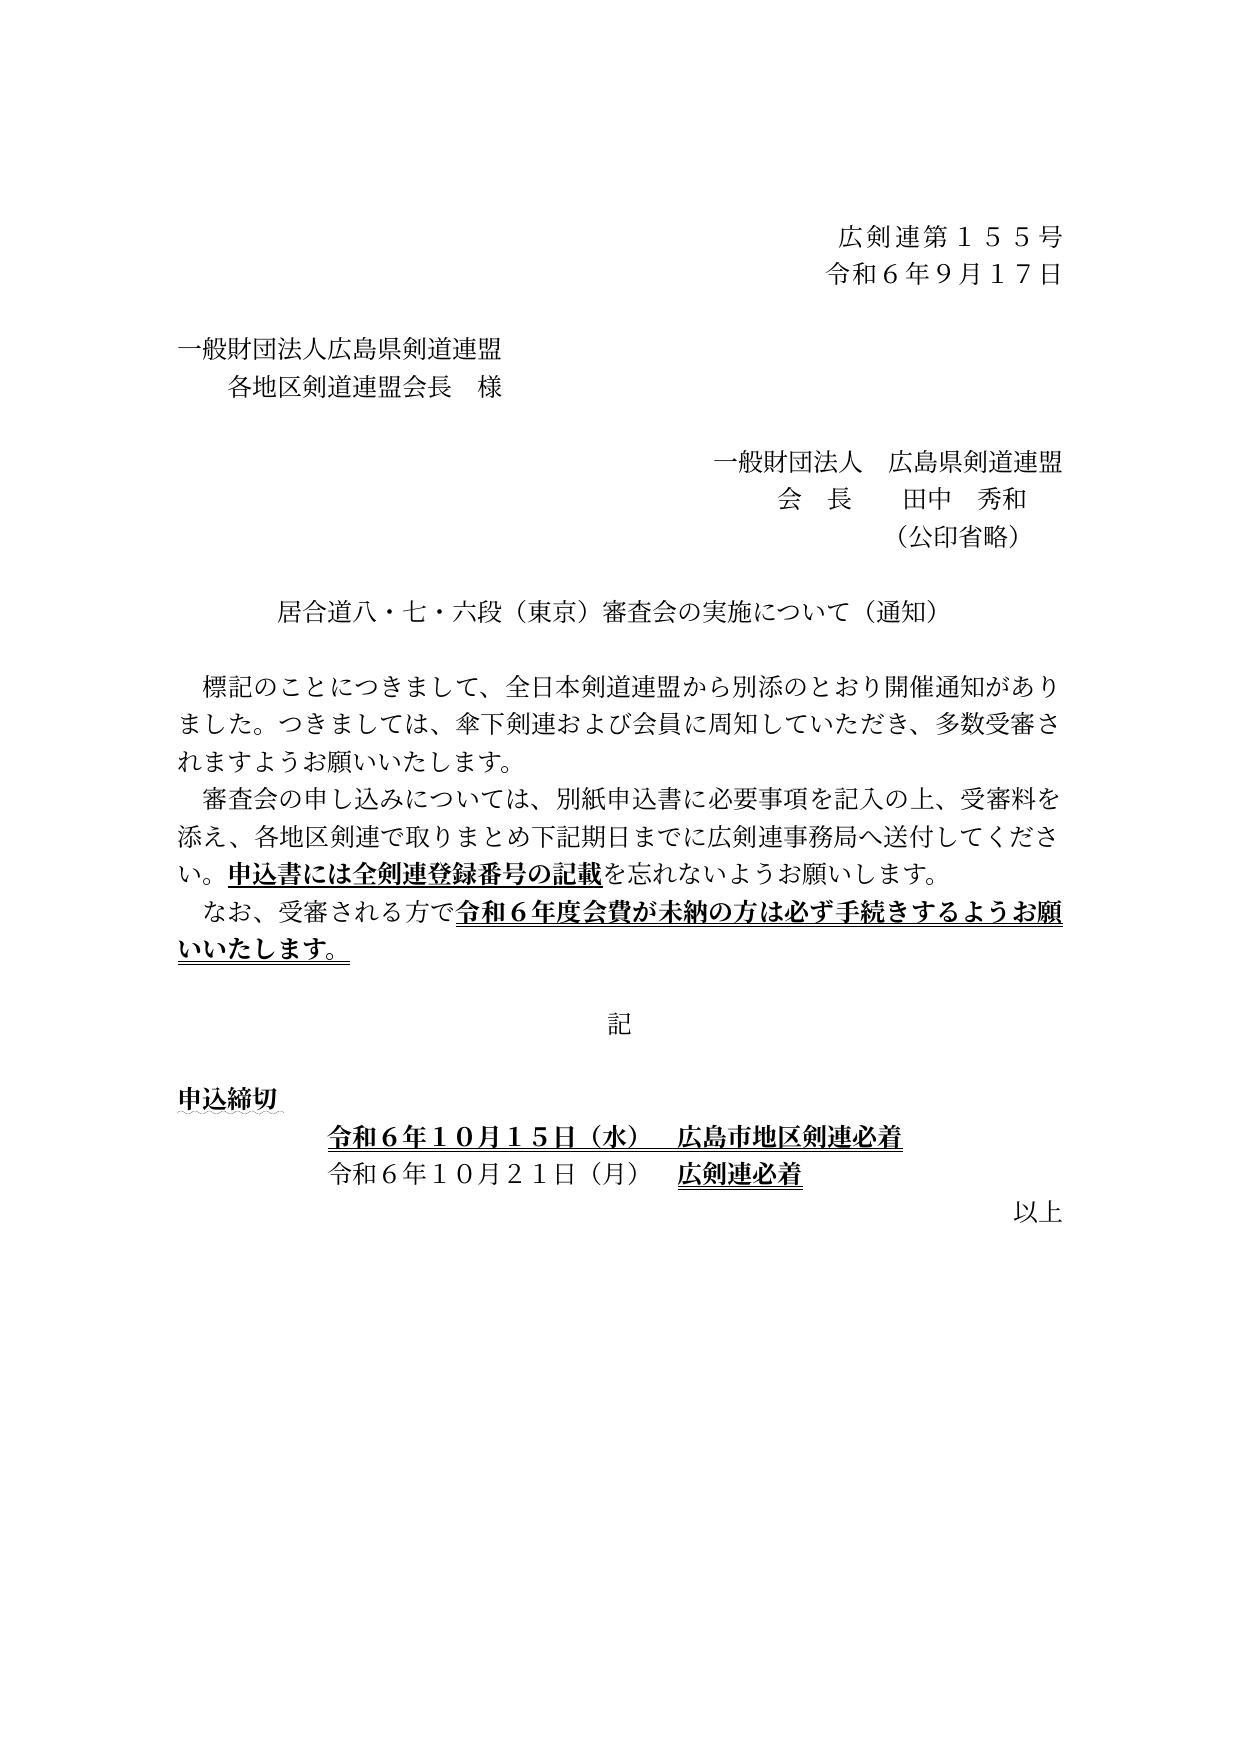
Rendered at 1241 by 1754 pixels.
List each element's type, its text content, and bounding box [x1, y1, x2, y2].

text 令和６年１０月１５日（水） 広島市地区剣連必着 [177, 1117, 1063, 1154]
text 広剣連第１５５号 [177, 217, 1063, 254]
text なお、受審される方で令和６年度会費が未納の方は必ず手続きするようお願いいたします。 [177, 892, 1063, 967]
text 一般財団法人 広島県剣道連盟 [177, 442, 1063, 479]
text 審査会の申し込みについては、別紙申込書に必要事項を記入の上、受審料を添え、各地区剣連で取りまとめ下記期日までに広剣連事務局へ送付してください。申込書には全剣連登録番号の記載を忘れないようお願いします。 [177, 779, 1063, 892]
text 居合道八・七・六段（東京）審査会の実施について（通知） [177, 592, 1063, 629]
text 申込締切 [177, 1079, 1063, 1117]
text 以上 [177, 1192, 1063, 1229]
text 令和６年１０月２１日（月） 広剣連必着 [177, 1154, 1063, 1192]
text 会 長 田中 秀和 [177, 479, 1051, 517]
text 記 [177, 1004, 1063, 1042]
text 各地区剣道連盟会長 様 [177, 367, 1063, 404]
text 一般財団法人広島県剣道連盟 [177, 329, 1063, 367]
text 標記のことにつきまして、全日本剣道連盟から別添のとおり開催通知がありました。つきましては、傘下剣連および会員に周知していただき、多数受審されますようお願いいたします。 [177, 667, 1063, 779]
text 令和６年９月１７日 [177, 254, 1063, 292]
text （公印省略） [177, 517, 1063, 554]
